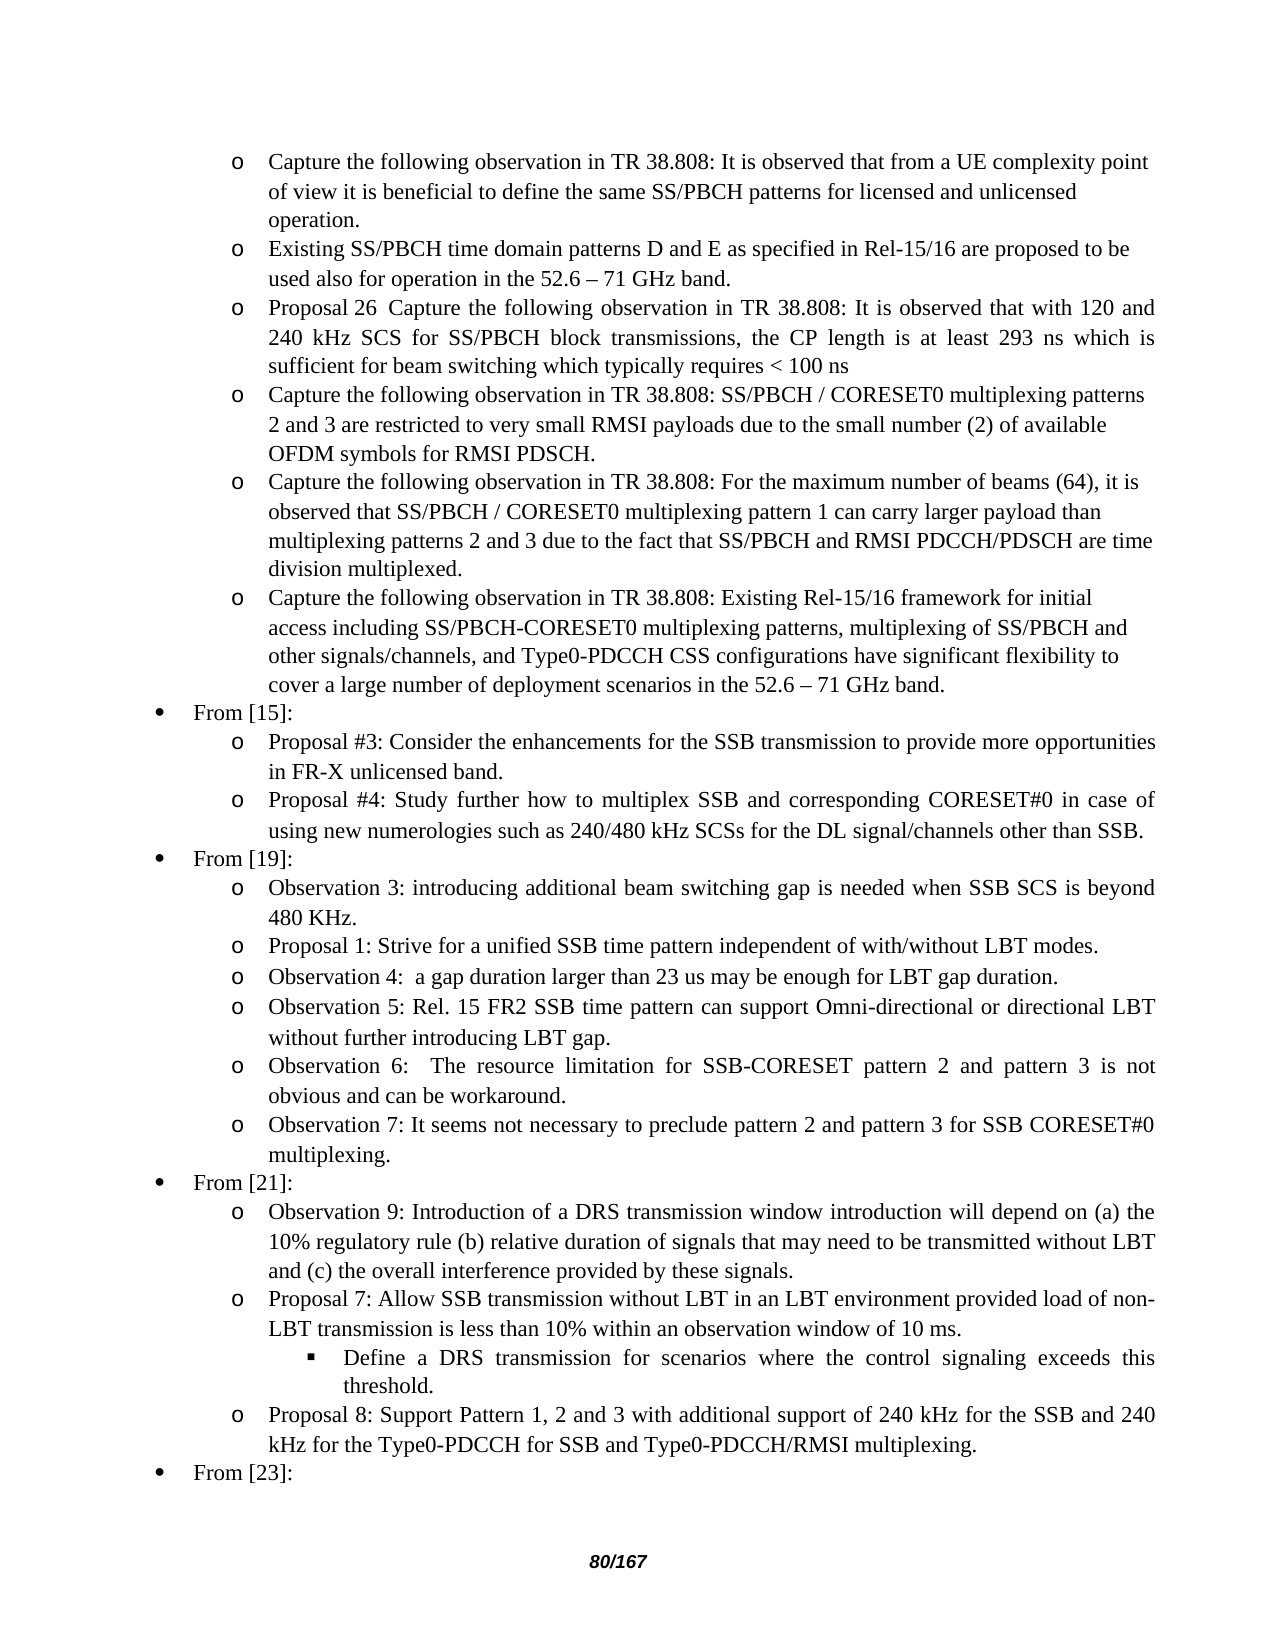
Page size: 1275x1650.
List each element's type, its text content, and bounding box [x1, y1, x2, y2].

list Observation 7: It seems not necessary to preclude pattern 2 and pattern 3 for SSB CORESET#0 multiplexing. [231, 1111, 1157, 1167]
list Proposal #4: Study further how to multiplex SSB and corresponding CORESET#0 in case of using new numerologies such as 240/480 kHz SCSs for the DL signal/channels other than SSB. [231, 786, 1157, 843]
list Proposal #3: Consider the enhancements for the SSB transmission to provide more opportunities in FR-X unlicensed band. [231, 728, 1157, 784]
list Observation 6: The resource limitation for SSB-CORESET pattern 2 and pattern 3 is not obvious and can be workaround. [231, 1052, 1157, 1109]
list Observation 4: a gap duration larger than 23 us may be enough for LBT gap duration. [231, 963, 1157, 991]
list From [15]: [156, 699, 1157, 726]
list Existing SS/PBCH time domain patterns D and E as specified in Rel-15/16 are proposed to be used also for operation in the 52.6 – 71 GHz band. [231, 235, 1157, 292]
list Proposal 8: Support Pattern 1, 2 and 3 with additional support of 240 kHz for the SSB and 240 kHz for the Type0-PDCCH for SSB and Type0-PDCCH/RMSI multiplexing. [231, 1401, 1157, 1457]
list Capture the following observation in TR 38.808: SS/PBCH / CORESET0 multiplexing patterns 2 and 3 are restricted to very small RMSI payloads due to the small number (2) of available OFDM symbols for RMSI PDSCH. [231, 381, 1157, 466]
list Proposal 26 Capture the following observation in TR 38.808: It is observed that with 120 and 240 kHz SCS for SS/PBCH block transmissions, the CP length is at least 293 ns which is sufficient for beam switching which typically requires < 100 ns [231, 294, 1157, 379]
list Capture the following observation in TR 38.808: Existing Rel-15/16 framework for initial access including SS/PBCH-CORESET0 multiplexing patterns, multiplexing of SS/PBCH and other signals/channels, and Type0-PDCCH CSS configurations have significant flexibility to cover a large number of deployment scenarios in the 52.6 – 71 GHz band. [231, 584, 1157, 697]
list Proposal 1: Strive for a unified SSB time pattern independent of with/without LBT modes. [231, 932, 1157, 961]
list Capture the following observation in TR 38.808: It is observed that from a UE complexity point of view it is beneficial to define the same SS/PBCH patterns for licensed and unlicensed operation. [231, 148, 1157, 233]
list Capture the following observation in TR 38.808: For the maximum number of beams (64), it is observed that SS/PBCH / CORESET0 multiplexing pattern 1 can carry larger payload than multiplexing patterns 2 and 3 due to the fact that SS/PBCH and RMSI PDCCH/PDSCH are time division multiplexed. [231, 468, 1157, 582]
list Observation 3: introducing additional beam switching gap is needed when SSB SCS is beyond 480 KHz. [231, 874, 1157, 930]
list Proposal 7: Allow SSB transmission without LBT in an LBT environment provided load of non-LBT transmission is less than 10% within an observation window of 10 ms. [231, 1285, 1157, 1342]
list Define a DRS transmission for scenarios where the control signaling exceeds this threshold. [306, 1344, 1157, 1399]
list Observation 5: Rel. 15 FR2 SSB time pattern can support Omni-directional or directional LBT without further introducing LBT gap. [231, 993, 1157, 1050]
list From [21]: [156, 1169, 1157, 1196]
list From [23]: [156, 1459, 1157, 1486]
list From [19]: [156, 845, 1157, 872]
list Observation 9: Introduction of a DRS transmission window introduction will depend on (a) the 10% regulatory rule (b) relative duration of signals that may need to be transmitted without LBT and (c) the overall interference provided by these signals. [231, 1198, 1157, 1283]
